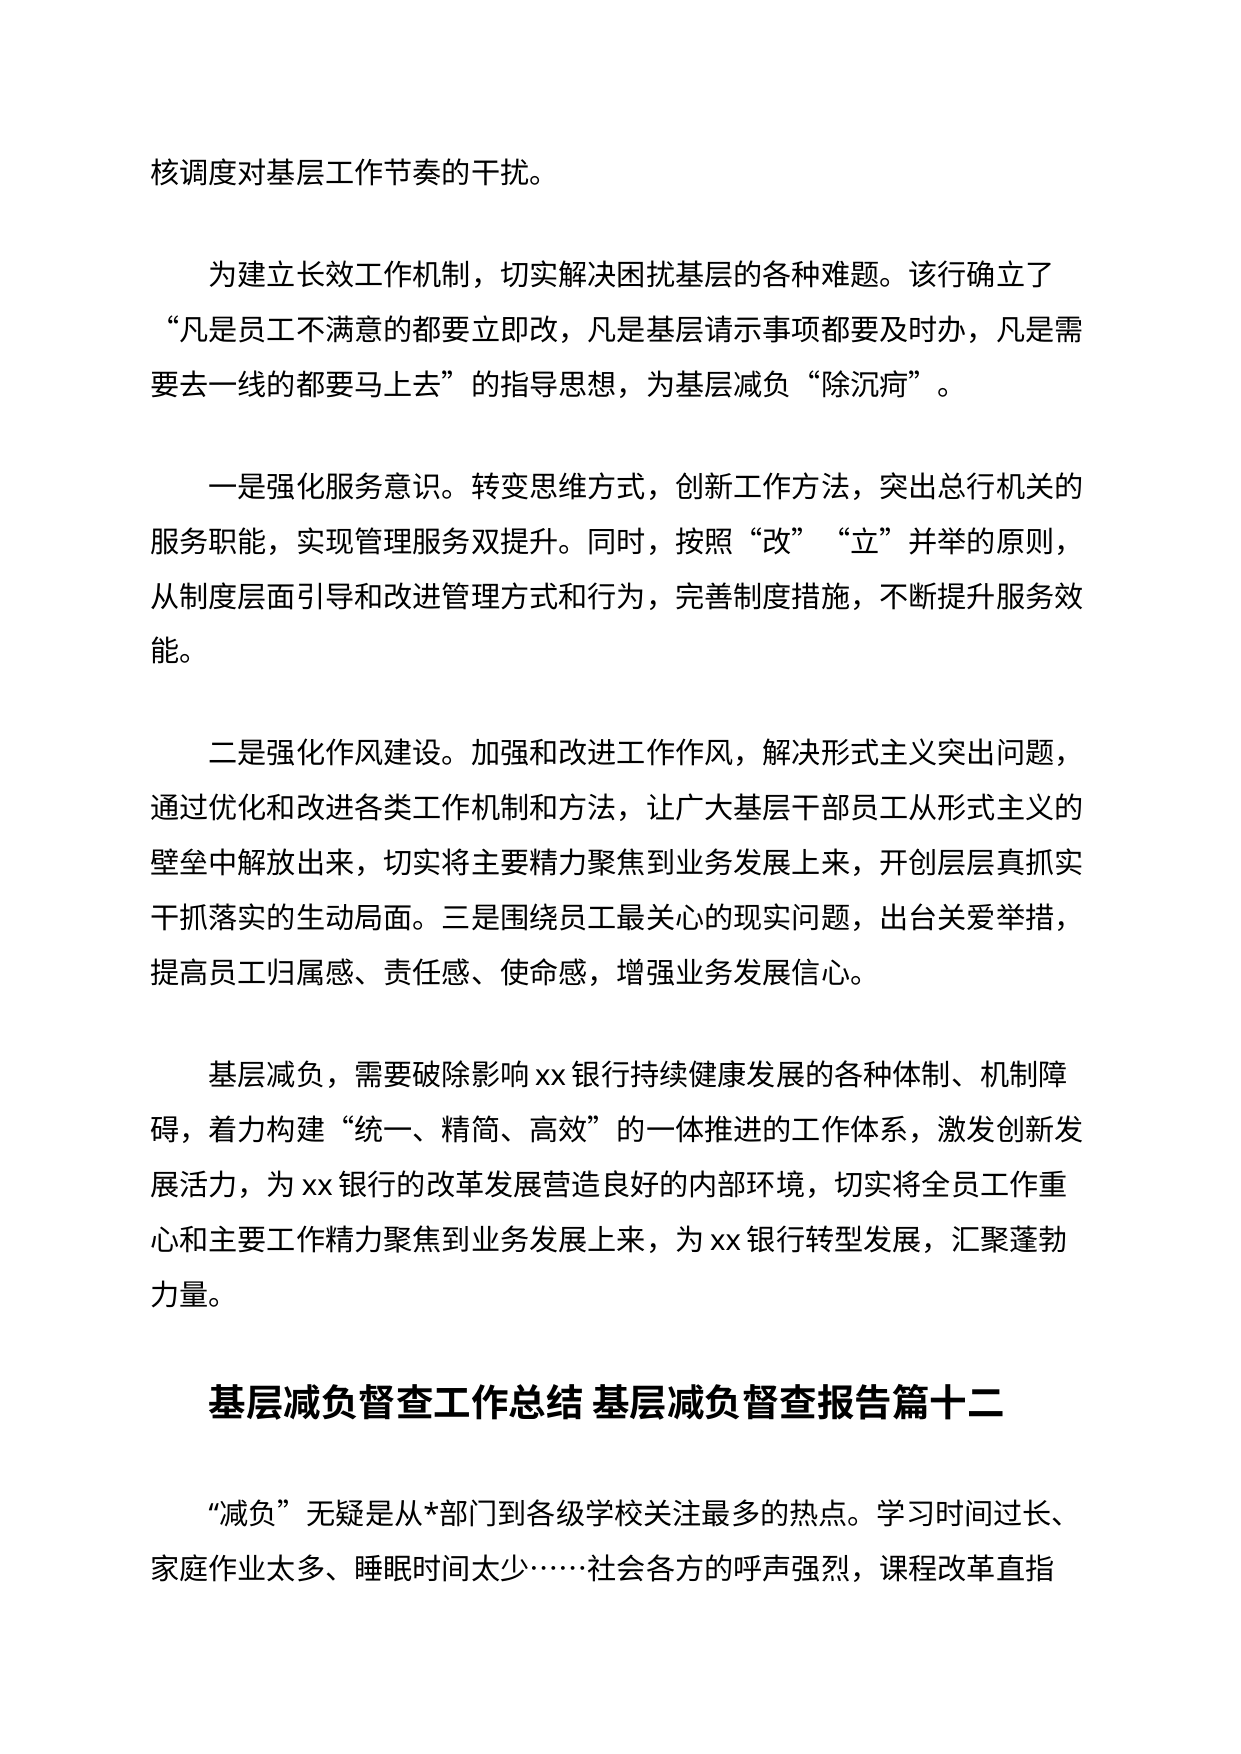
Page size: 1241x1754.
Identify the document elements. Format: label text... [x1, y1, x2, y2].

text 基层减负，需要破除影响xx银行持续健康发展的各种体制、机制障碍，着力构建“统一、精简、高效”的一体推进的工作体系，激发创新发展活力，为xx银行的改革发展营造良好的内部环境，切实将全员工作重心和主要工作精力聚焦到业务发展上来，为xx银行转型发展，汇聚蓬勃力量。 [150, 1051, 1090, 1313]
text 二是强化作风建设。加强和改进工作作风，解决形式主义突出问题，通过优化和改进各类工作机制和方法，让广大基层干部员工从形式主义的壁垒中解放出来，切实将主要精力聚焦到业务发展上来，开创层层真抓实干抓落实的生动局面。三是围绕员工最关心的现实问题，出台关爱举措，提高员工归属感、责任感、使命感，增强业务发展信心。 [150, 730, 1090, 992]
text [150, 150, 1090, 192]
text 一是强化服务意识。转变思维方式，创新工作方法，突出总行机关的服务职能，实现管理服务双提升。同时，按照“改”“立”并举的原则，从制度层面引导和改进管理方式和行为，完善制度措施，不断提升服务效能。 [150, 463, 1090, 670]
text 为建立长效工作机制，切实解决困扰基层的各种难题。该行确立了“凡是员工不满意的都要立即改，凡是基层请示事项都要及时办，凡是需要去一线的都要马上去”的指导思想，为基层减负“除沉疴”。 [150, 252, 1090, 404]
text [150, 1490, 1090, 1587]
text 基层减负督查工作总结 基层减负督查报告篇十二 [150, 1373, 1090, 1427]
